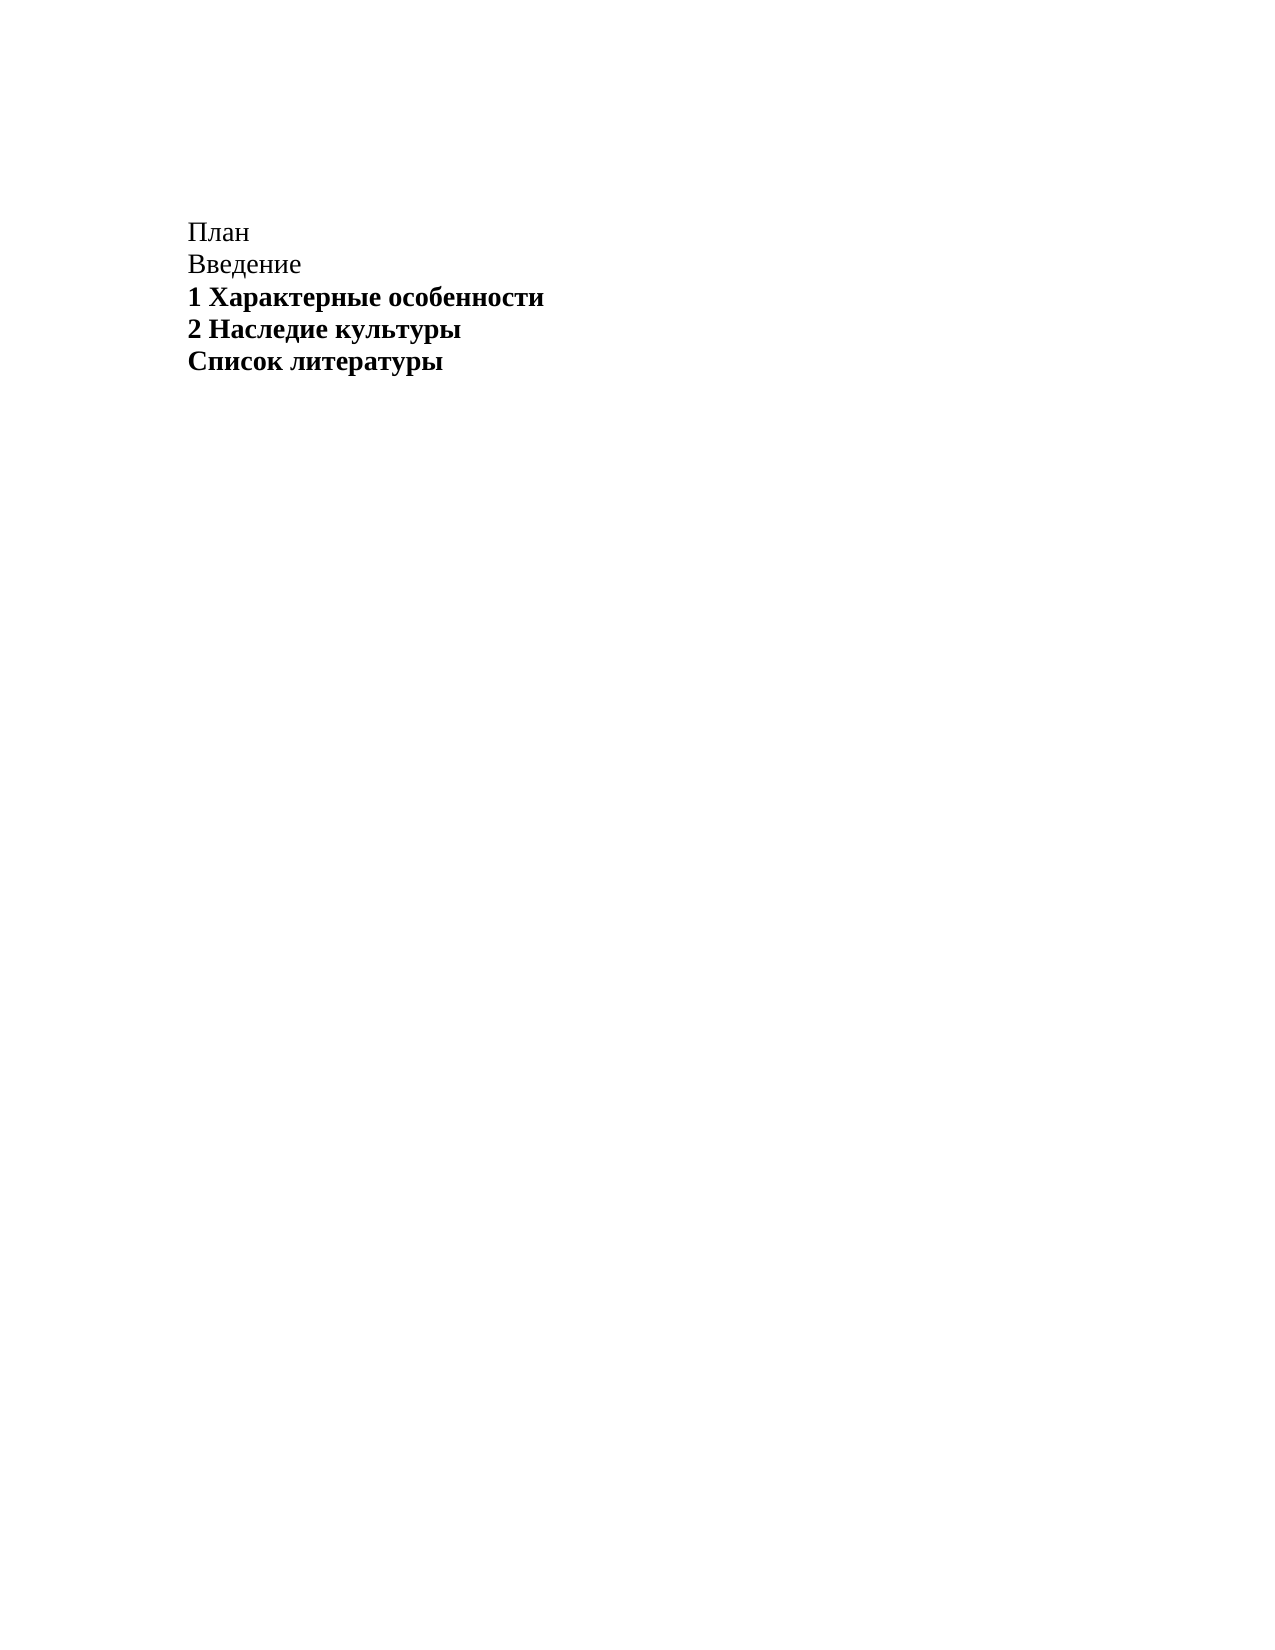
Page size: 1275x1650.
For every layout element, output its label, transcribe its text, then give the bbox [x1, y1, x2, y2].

text План Введение 1 Характерные особенности 2 Наследие культуры Список литературы [187, 150, 1087, 377]
